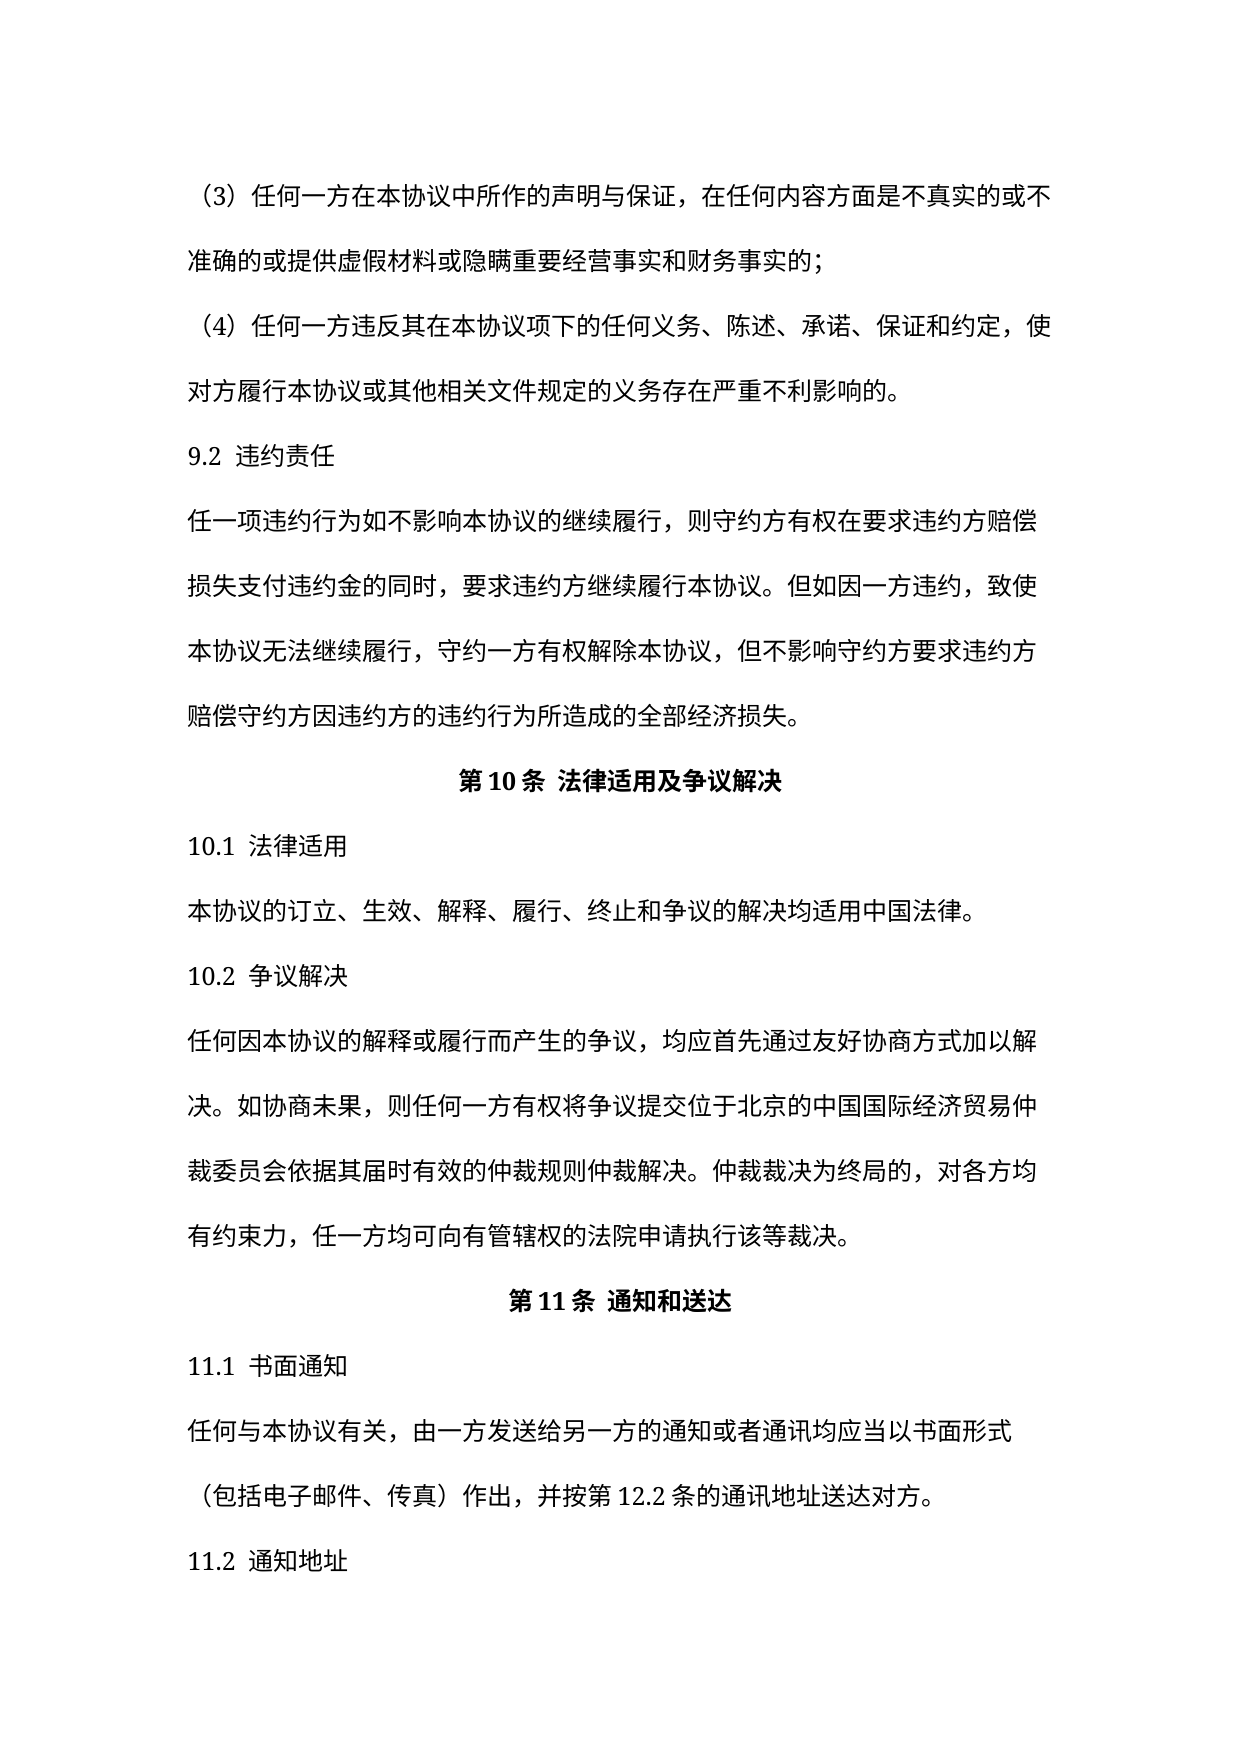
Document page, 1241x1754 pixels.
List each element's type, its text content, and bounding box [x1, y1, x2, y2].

text 本协议的订立、生效、解释、履行、终止和争议的解决均适用中国法律。 [187, 877, 1053, 942]
text 第11条 通知和送达 [187, 1267, 1053, 1332]
text 10.2 争议解决 [187, 942, 1053, 1007]
text 10.1 法律适用 [187, 812, 1053, 877]
text 9.2 违约责任 [187, 422, 1053, 487]
text （4）任何一方违反其在本协议项下的任何义务、陈述、承诺、保证和约定，使对方履行本协议或其他相关文件规定的义务存在严重不利影响的。 [187, 292, 1053, 422]
text 11.1 书面通知 [187, 1332, 1053, 1397]
text 任何因本协议的解释或履行而产生的争议，均应首先通过友好协商方式加以解决。如协商未果，则任何一方有权将争议提交位于北京的中国国际经济贸易仲裁委员会依据其届时有效的仲裁规则仲裁解决。仲裁裁决为终局的，对各方均有约束力，任一方均可向有管辖权的法院申请执行该等裁决。 [187, 1007, 1053, 1267]
text 任一项违约行为如不影响本协议的继续履行，则守约方有权在要求违约方赔偿损失支付违约金的同时，要求违约方继续履行本协议。但如因一方违约，致使本协议无法继续履行，守约一方有权解除本协议，但不影响守约方要求违约方赔偿守约方因违约方的违约行为所造成的全部经济损失。 [187, 487, 1053, 747]
text 11.2 通知地址 [187, 1527, 1053, 1592]
text 任何与本协议有关，由一方发送给另一方的通知或者通讯均应当以书面形式（包括电子邮件、传真）作出，并按第12.2条的通讯地址送达对方。 [187, 1397, 1053, 1527]
text 第10条 法律适用及争议解决 [187, 747, 1053, 812]
text （3）任何一方在本协议中所作的声明与保证，在任何内容方面是不真实的或不准确的或提供虚假材料或隐瞒重要经营事实和财务事实的； [187, 162, 1053, 292]
